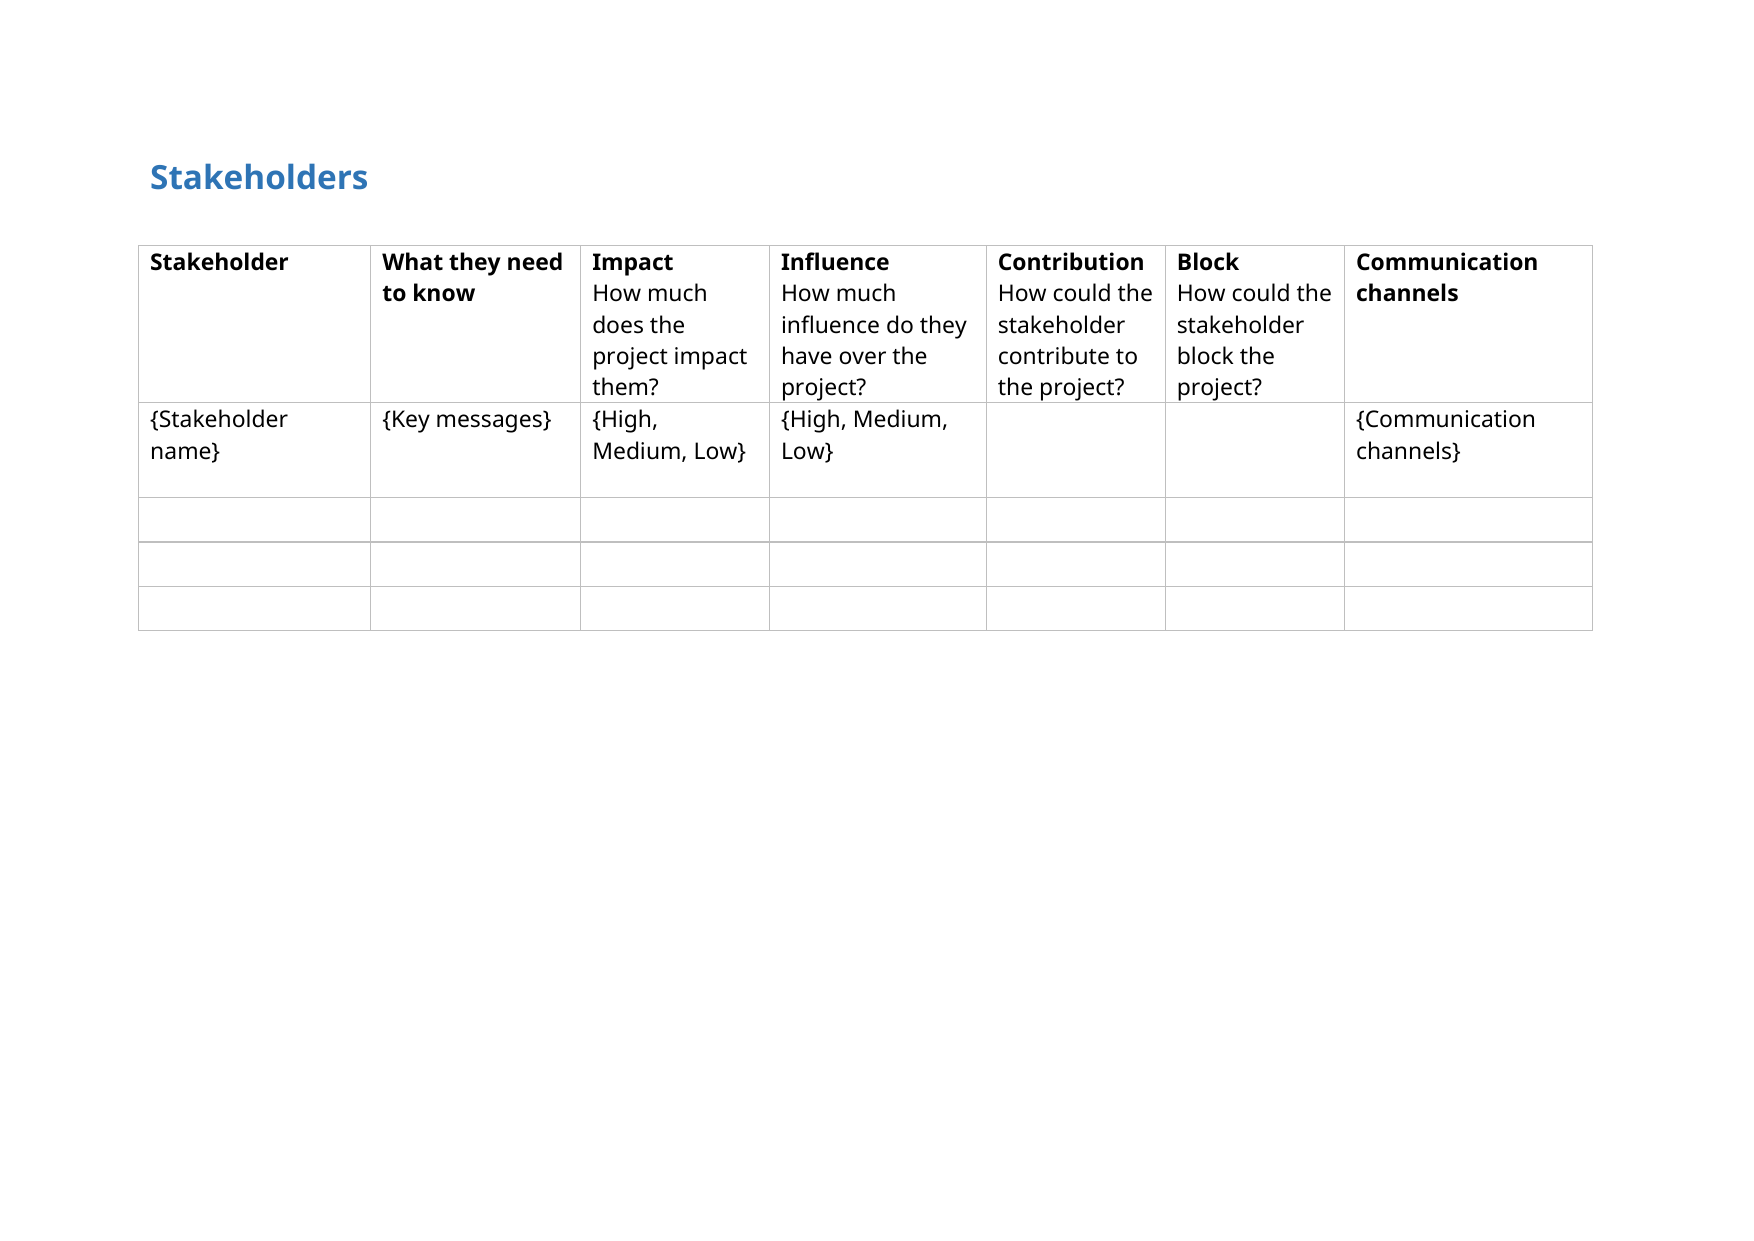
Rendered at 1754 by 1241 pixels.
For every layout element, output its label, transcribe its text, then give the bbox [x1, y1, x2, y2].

table_cell [987, 498, 1165, 541]
table_cell [371, 587, 580, 630]
table_header What they need to know [371, 246, 580, 402]
table_cell [987, 587, 1165, 630]
table_cell [139, 587, 370, 630]
table_header Communication channels [1345, 246, 1592, 402]
table_cell [139, 543, 370, 586]
table_cell {Communication channels} [1345, 403, 1592, 497]
subtitle Stakeholders [150, 154, 1604, 245]
table_cell {High, Medium, Low} [770, 403, 986, 497]
table_cell [581, 498, 769, 541]
table_cell [1345, 498, 1592, 541]
table_cell [1166, 403, 1344, 497]
table_header Contribution How could the stakeholder contribute to the project? [987, 246, 1165, 402]
table_header Block How could the stakeholder block the project? [1166, 246, 1344, 402]
table_cell [770, 543, 986, 586]
table_cell [770, 498, 986, 541]
table_cell [1166, 543, 1344, 586]
table_cell [987, 403, 1165, 497]
table_header Influence How much influence do they have over the project? [770, 246, 986, 402]
table_cell [1345, 543, 1592, 586]
table_cell {Stakeholder name} [139, 403, 370, 497]
table_cell [581, 543, 769, 586]
table_cell [770, 587, 986, 630]
table_cell [1166, 587, 1344, 630]
table_cell [987, 543, 1165, 586]
table_cell {High, Medium, Low} [581, 403, 769, 497]
table_cell [1345, 587, 1592, 630]
table_cell [581, 587, 769, 630]
table_cell [371, 543, 580, 586]
table_cell [139, 498, 370, 541]
table_cell [371, 498, 580, 541]
table_cell [1166, 498, 1344, 541]
table_header Impact How much does the project impact them? [581, 246, 769, 402]
table_cell {Key messages} [371, 403, 580, 497]
table_header Stakeholder [139, 246, 370, 402]
